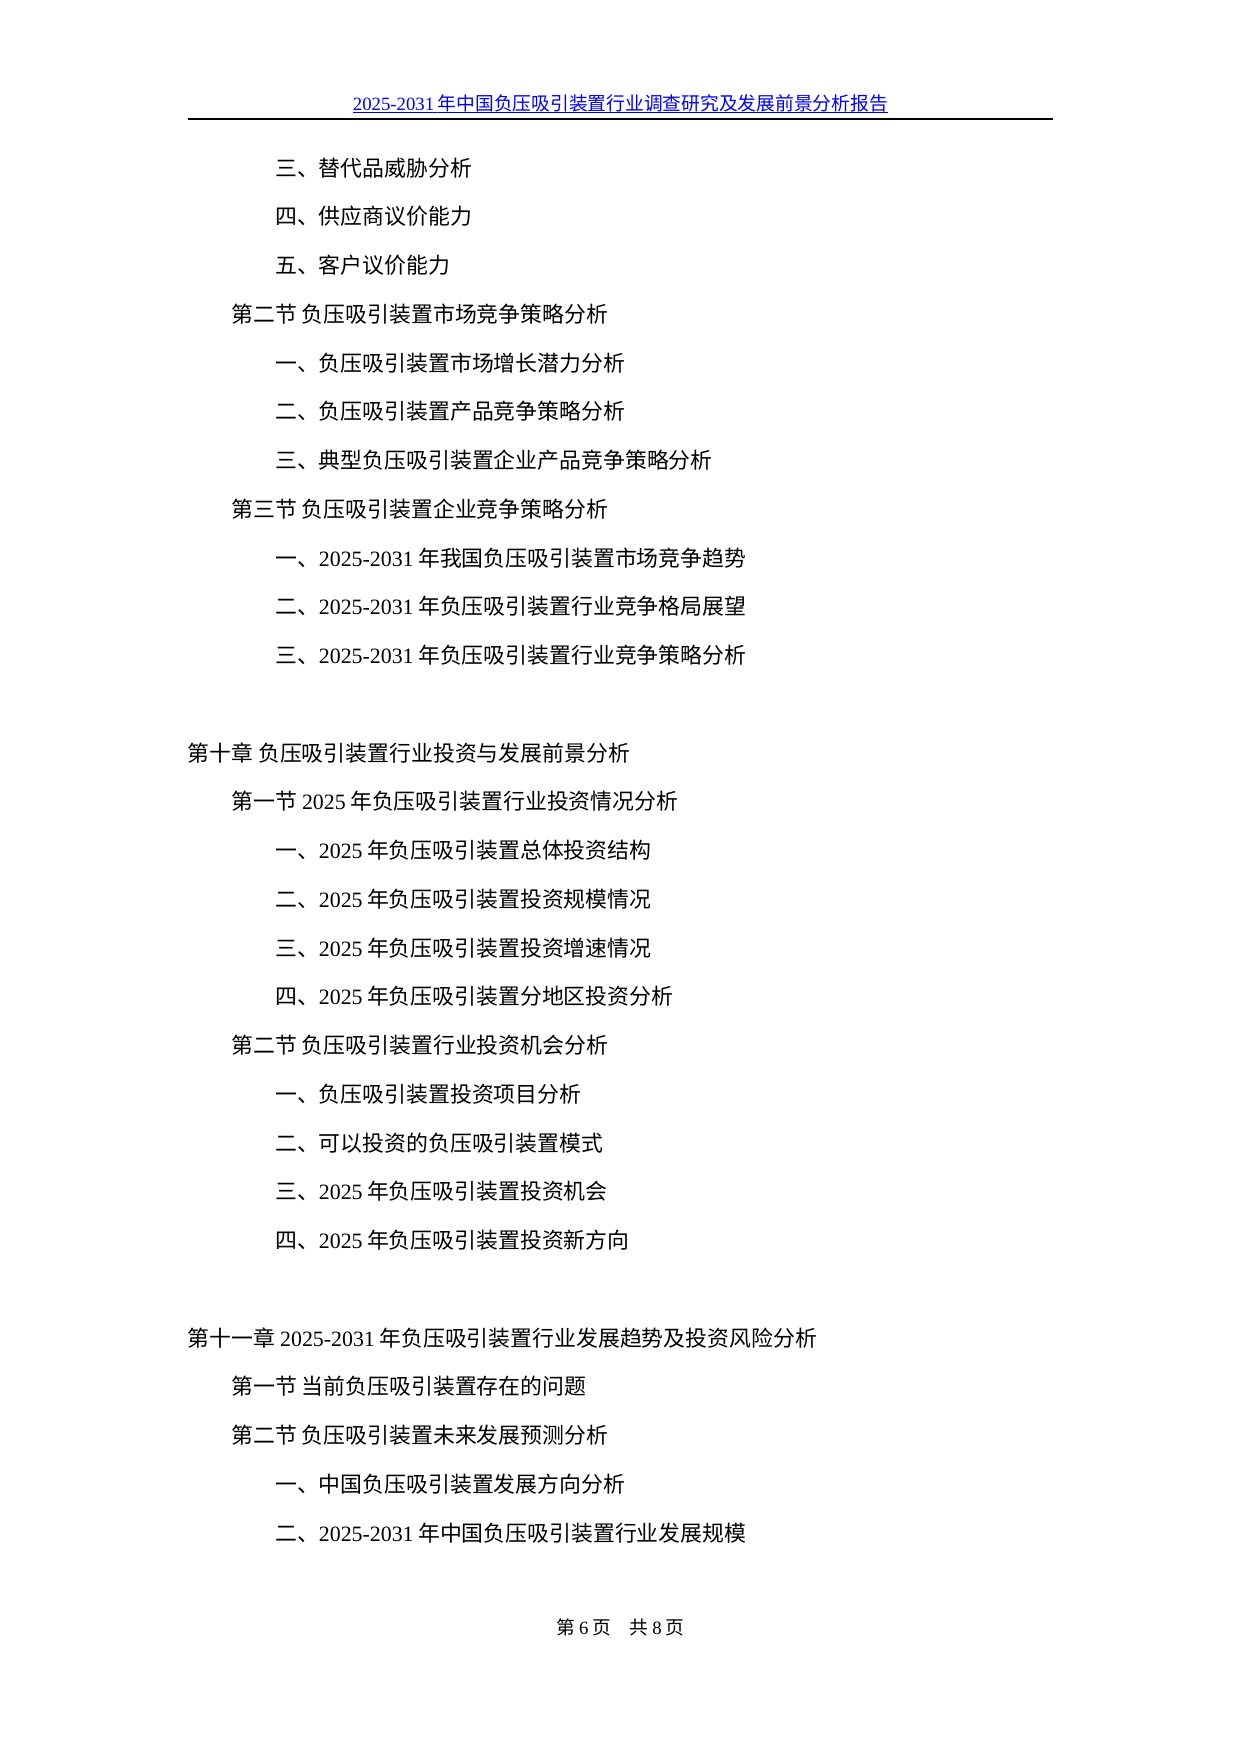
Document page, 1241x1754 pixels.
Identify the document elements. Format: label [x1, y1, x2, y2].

text [187, 150, 1053, 1548]
